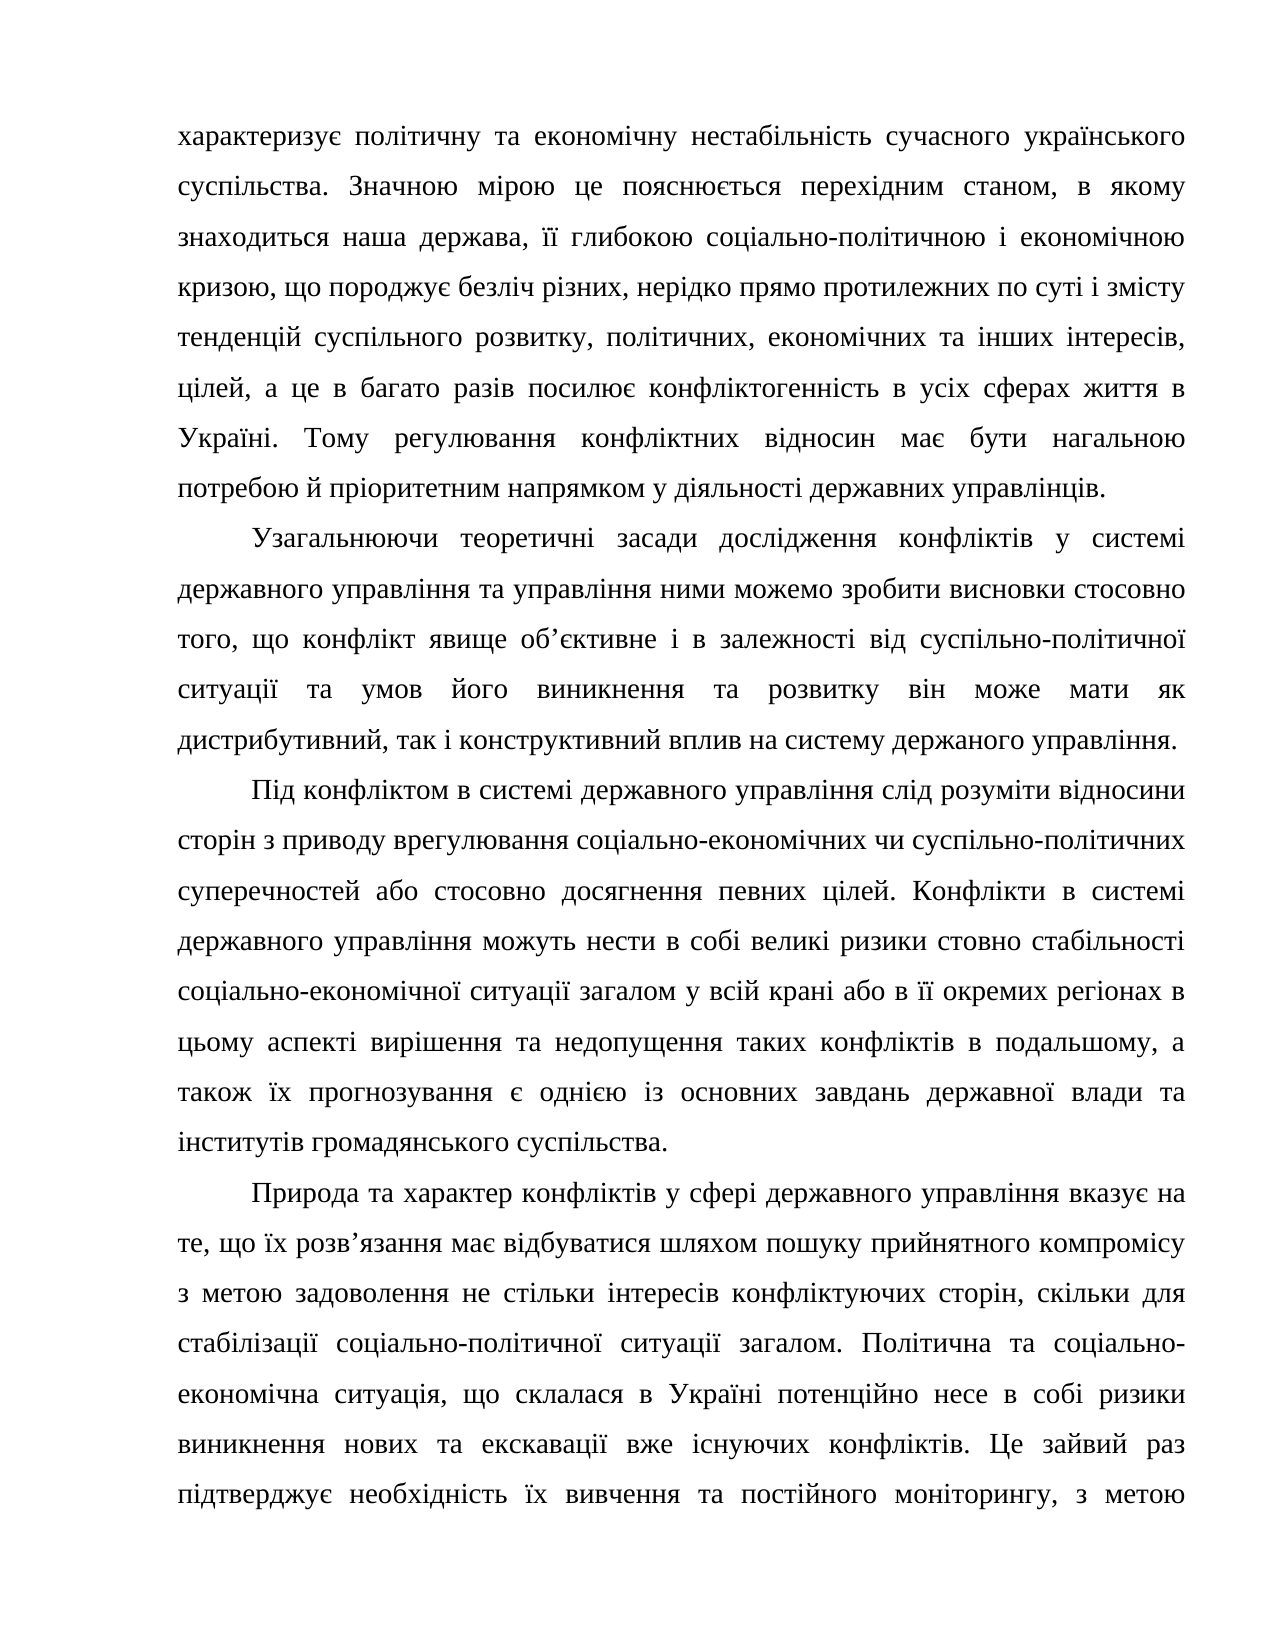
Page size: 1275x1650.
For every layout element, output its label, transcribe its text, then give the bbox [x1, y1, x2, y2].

text Узагальнюючи теоретичні засади дослідження конфліктів у системі державного управління та управління ними можемо зробити висновки стосовно того, що конфлікт явище об’єктивне і в залежності від суспільно-політичної ситуації та умов його виникнення та розвитку він може мати як дистрибутивний, так і конструктивний вплив на систему держаного управління. [177, 521, 1186, 755]
text Під конфліктом в системі державного управління слід розуміти відносини сторін з приводу врегулювання соціально-економічних чи суспільно-політичних суперечностей або стосовно досягнення певних цілей. Конфлікти в системі державного управління можуть нести в собі великі ризики стовно стабільності соціально-економічної ситуації загалом у всій крані або в її окремих регіонах в цьому аспекті вирішення та недопущення таких конфліктів в подальшому, а також їх прогнозування є однією із основних завдань державної влади та інститутів громадянського суспільства. [177, 772, 1186, 1158]
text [177, 118, 1186, 504]
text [177, 1175, 1186, 1510]
